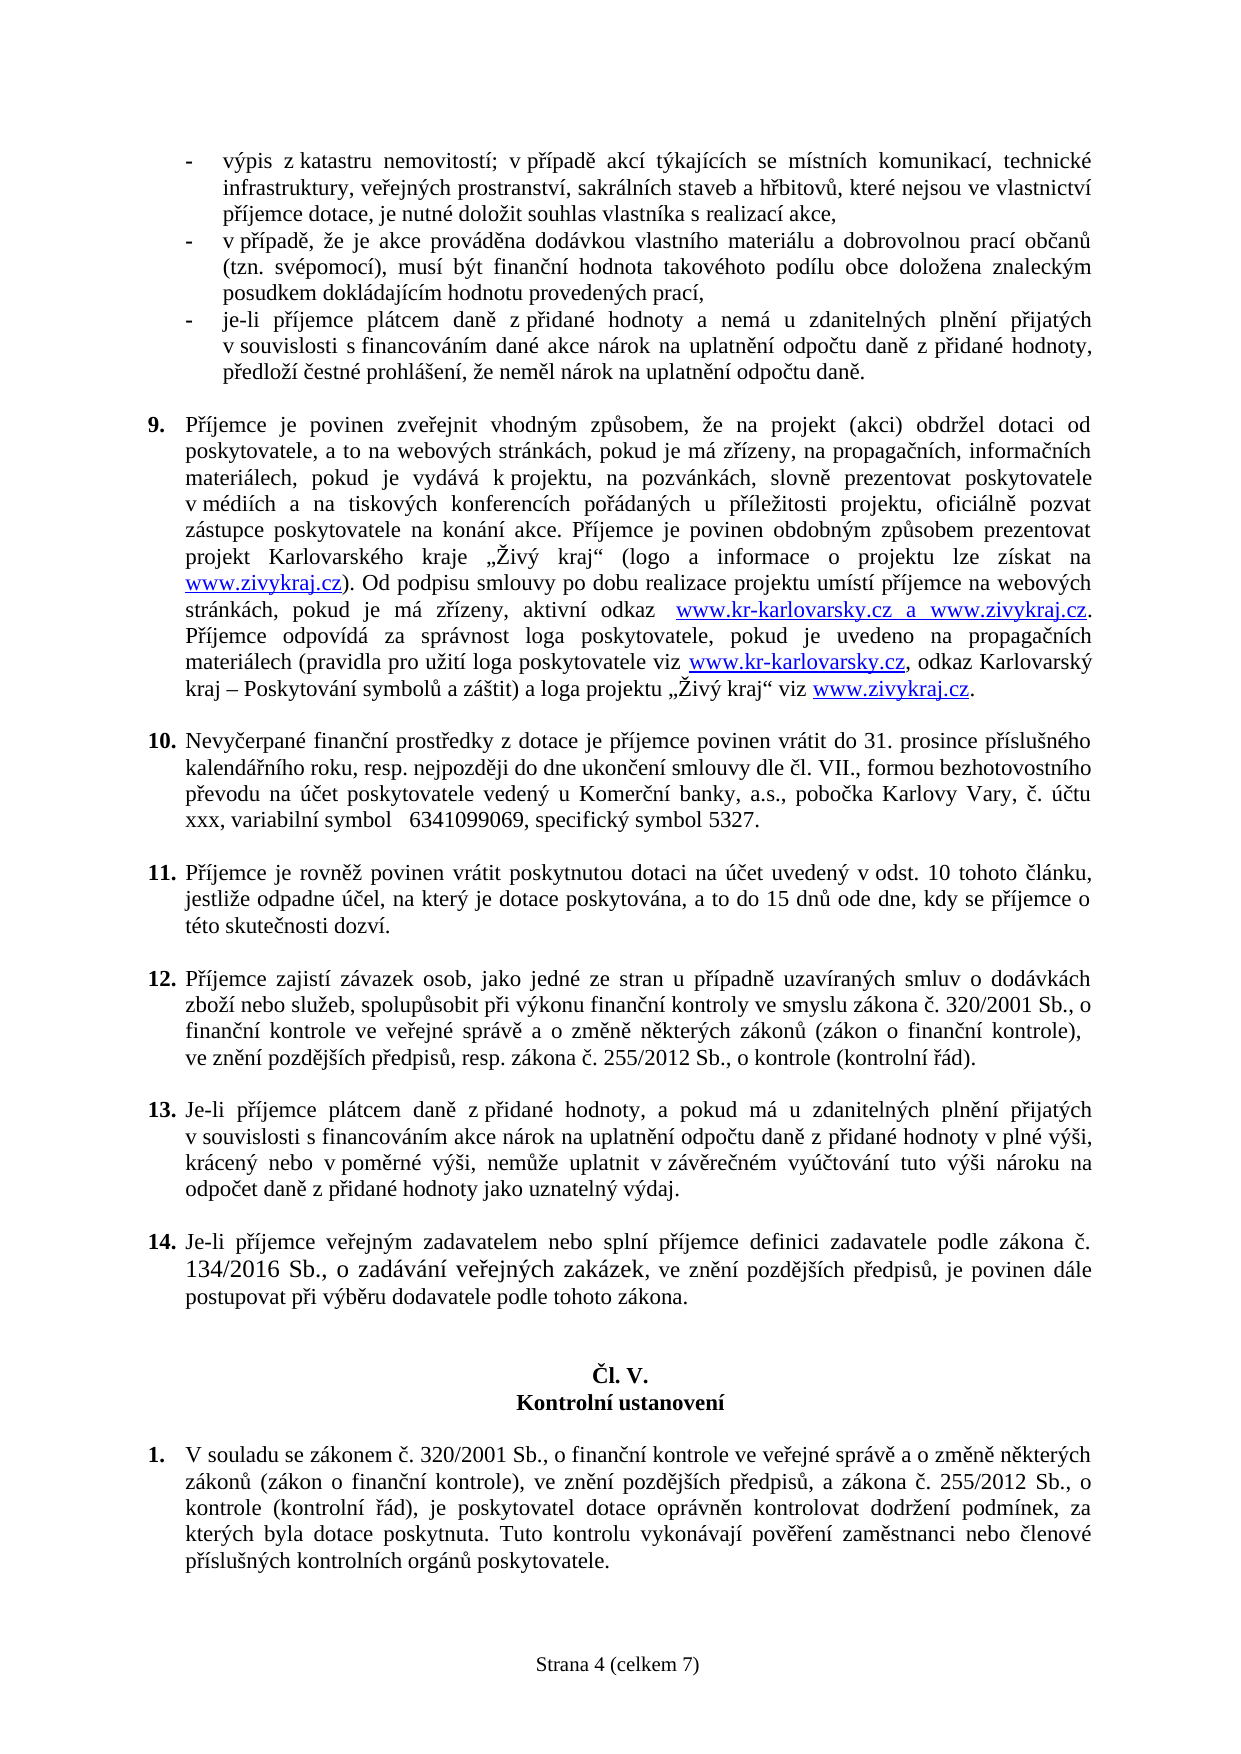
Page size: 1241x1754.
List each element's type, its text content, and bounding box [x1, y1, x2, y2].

list Je-li příjemce veřejným zadavatelem nebo splní příjemce definici zadavatele podle zákona č. 134/2016 Sb., o zadávání veřejných zakázek, ve znění pozdějších předpisů, je povinen dále postupovat při výběru dodavatele podle tohoto zákona. [148, 1228, 1093, 1309]
list Příjemce je rovněž povinen vrátit poskytnutou dotaci na účet uvedený v odst. 10 tohoto článku, jestliže odpadne účel, na který je dotace poskytována, a to do 15 dnů ode dne, kdy se příjemce o této skutečnosti dozví. [148, 859, 1093, 938]
list v případě, že je akce prováděna dodávkou vlastního materiálu a dobrovolnou prací občanů (tzn. svépomocí), musí být finanční hodnota takovéhoto podílu obce doložena znaleckým posudkem dokládajícím hodnotu provedených prací, [185, 227, 1093, 306]
text Kontrolní ustanovení [148, 1389, 1093, 1415]
text Čl. V. [148, 1362, 1093, 1389]
list V souladu se zákonem č. 320/2001 Sb., o finanční kontrole ve veřejné správě a o změně některých zákonů (zákon o finanční kontrole), ve znění pozdějších předpisů, a zákona č. 255/2012 Sb., o kontrole (kontrolní řád), je poskytovatel dotace oprávněn kontrolovat dodržení podmínek, za kterých byla dotace poskytnuta. Tuto kontrolu vykonávají pověření zaměstnanci nebo členové příslušných kontrolních orgánů poskytovatele. [148, 1441, 1093, 1573]
list je-li příjemce plátcem daně z přidané hodnoty a nemá u zdanitelných plnění přijatých v souvislosti s financováním dané akce nárok na uplatnění odpočtu daně z přidané hodnoty, předloží čestné prohlášení, že neměl nárok na uplatnění odpočtu daně. [185, 306, 1093, 385]
list Příjemce je povinen zveřejnit vhodným způsobem, že na projekt (akci) obdržel dotaci od poskytovatele, a to na webových stránkách, pokud je má zřízeny, na propagačních, informačních materiálech, pokud je vydává k projektu, na pozvánkách, slovně prezentovat poskytovatele v médiích a na tiskových konferencích pořádaných u příležitosti projektu, oficiálně pozvat zástupce poskytovatele na konání akce. Příjemce je povinen obdobným způsobem prezentovat projekt Karlovarského kraje „Živý kraj“ (logo a informace o projektu lze získat na www.zivykraj.cz). Od podpisu smlouvy po dobu realizace projektu umístí příjemce na webových stránkách, pokud je má zřízeny, aktivní odkaz www.kr-karlovarsky.cz a www.zivykraj.cz. Příjemce odpovídá za správnost loga poskytovatele, pokud je uvedeno na propagačních materiálech (pravidla pro užití loga poskytovatele viz www.kr-karlovarsky.cz, odkaz Karlovarský kraj – Poskytování symbolů a záštit) a loga projektu „Živý kraj“ viz www.zivykraj.cz. [148, 411, 1093, 701]
list Je-li příjemce plátcem daně z přidané hodnoty, a pokud má u zdanitelných plnění přijatých v souvislosti s financováním akce nárok na uplatnění odpočtu daně z přidané hodnoty v plné výši, krácený nebo v poměrné výši, nemůže uplatnit v závěrečném vyúčtování tuto výši nároku na odpočet daně z přidané hodnoty jako uznatelný výdaj. [148, 1096, 1093, 1202]
list výpis z katastru nemovitostí; v případě akcí týkajících se místních komunikací, technické infrastruktury, veřejných prostranství, sakrálních staveb a hřbitovů, které nejsou ve vlastnictví příjemce dotace, je nutné doložit souhlas vlastníka s realizací akce, [185, 148, 1093, 227]
list Příjemce zajistí závazek osob, jako jedné ze stran u případně uzavíraných smluv o dodávkách zboží nebo služeb, spolupůsobit při výkonu finanční kontroly ve smyslu zákona č. 320/2001 Sb., o finanční kontrole ve veřejné správě a o změně některých zákonů (zákon o finanční kontrole), ve znění pozdějších předpisů, resp. zákona č. 255/2012 Sb., o kontrole (kontrolní řád). [148, 964, 1093, 1070]
list Nevyčerpané finanční prostředky z dotace je příjemce povinen vrátit do 31. prosince příslušného kalendářního roku, resp. nejpozději do dne ukončení smlouvy dle čl. VII., formou bezhotovostního převodu na účet poskytovatele vedený u Komerční banky, a.s., pobočka Karlovy Vary, č. účtu xxx, variabilní symbol 6341099069, specifický symbol 5327. [148, 727, 1093, 833]
